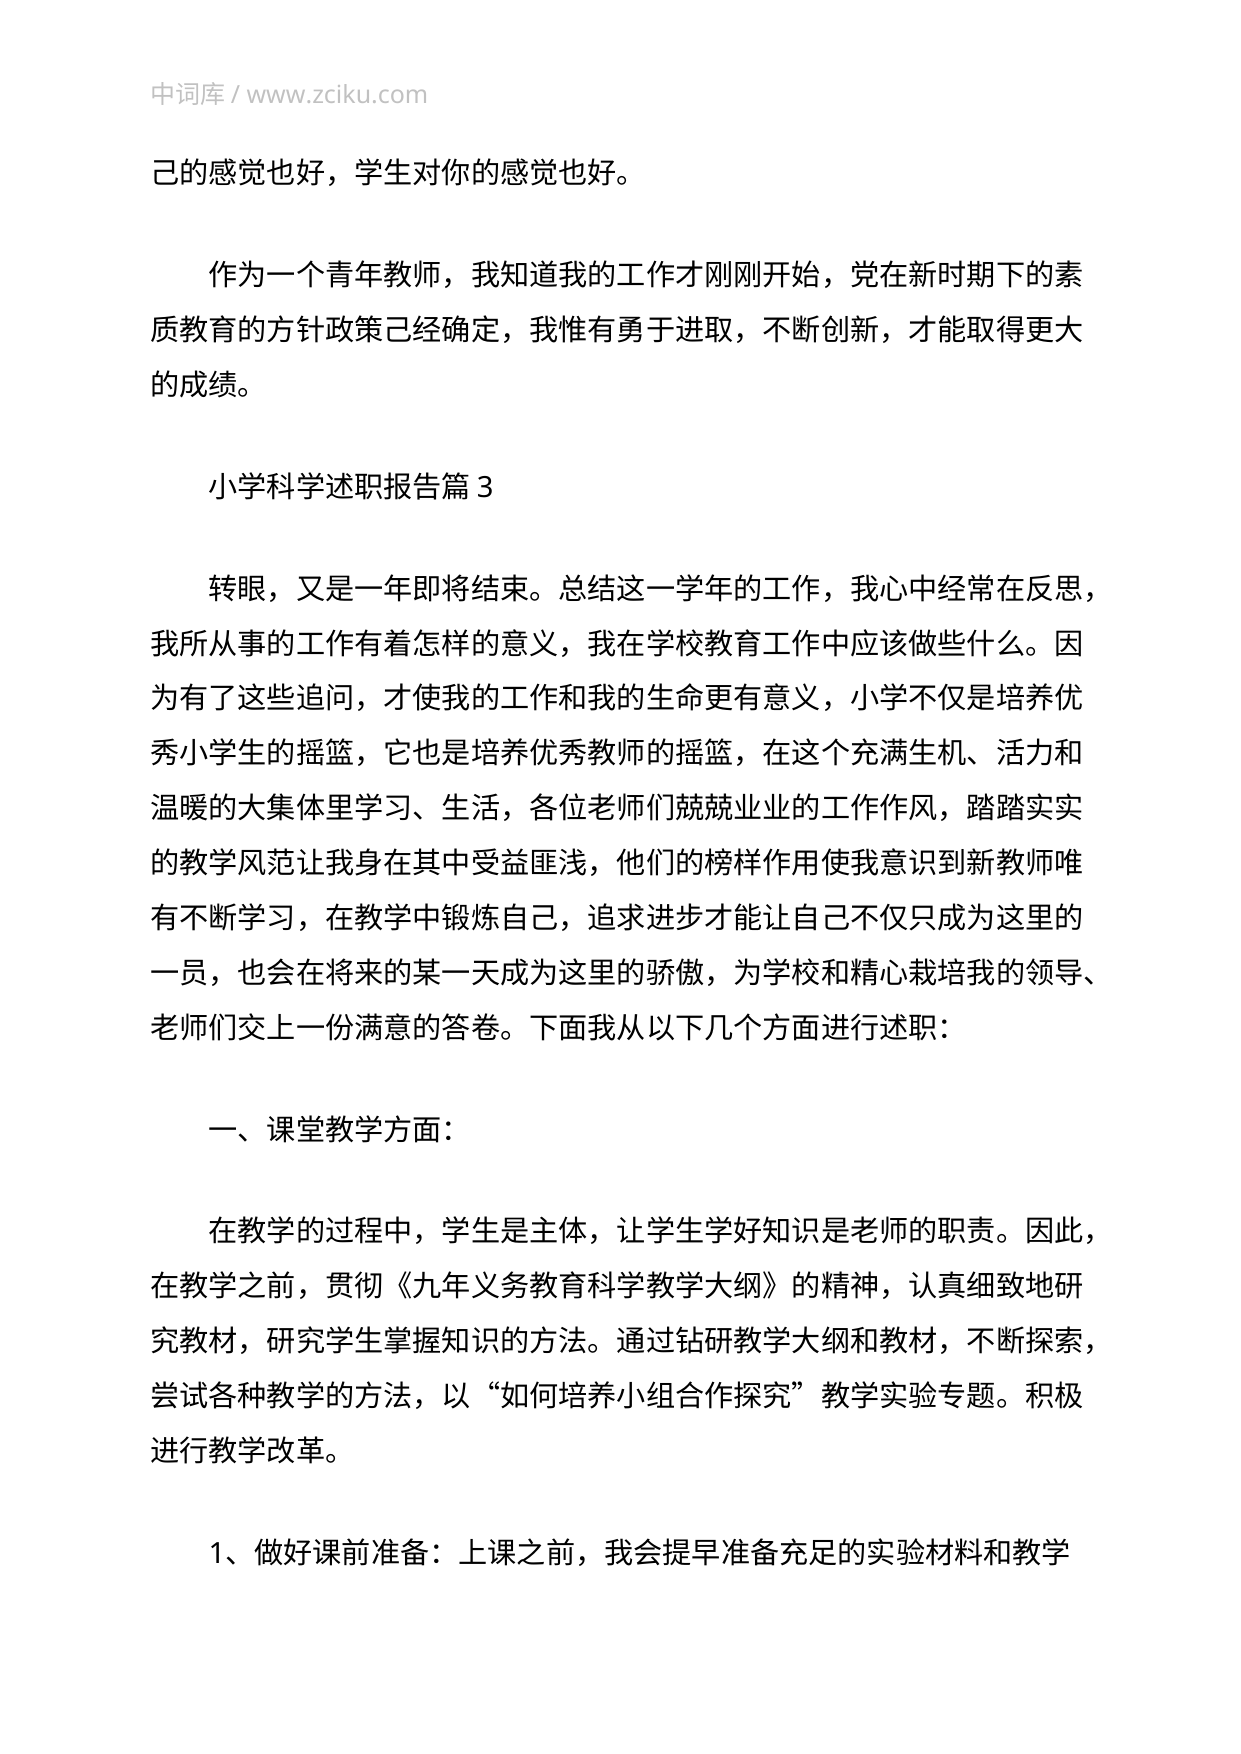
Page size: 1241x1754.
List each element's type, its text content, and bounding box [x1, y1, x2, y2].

text 作为一个青年教师，我知道我的工作才刚刚开始，党在新时期下的素质教育的方针政策己经确定，我惟有勇于进取，不断创新，才能取得更大的成绩。 [150, 252, 1090, 404]
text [150, 150, 1090, 192]
text 在教学的过程中，学生是主体，让学生学好知识是老师的职责。因此，在教学之前，贯彻《九年义务教育科学教学大纲》的精神，认真细致地研究教材，研究学生掌握知识的方法。通过钻研教学大纲和教材，不断探索，尝试各种教学的方法，以“如何培养小组合作探究”教学实验专题。积极进行教学改革。 [150, 1208, 1090, 1470]
text 小学科学述职报告篇3 [150, 463, 1090, 506]
text 一、课堂教学方面： [150, 1106, 1090, 1148]
text 转眼，又是一年即将结束。总结这一学年的工作，我心中经常在反思，我所从事的工作有着怎样的意义，我在学校教育工作中应该做些什么。因为有了这些追问，才使我的工作和我的生命更有意义，小学不仅是培养优秀小学生的摇篮，它也是培养优秀教师的摇篮，在这个充满生机、活力和温暖的大集体里学习、生活，各位老师们兢兢业业的工作作风，踏踏实实的教学风范让我身在其中受益匪浅，他们的榜样作用使我意识到新教师唯有不断学习，在教学中锻炼自己，追求进步才能让自己不仅只成为这里的一员，也会在将来的某一天成为这里的骄傲，为学校和精心栽培我的领导、老师们交上一份满意的答卷。下面我从以下几个方面进行述职： [150, 565, 1090, 1047]
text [150, 1529, 1090, 1572]
